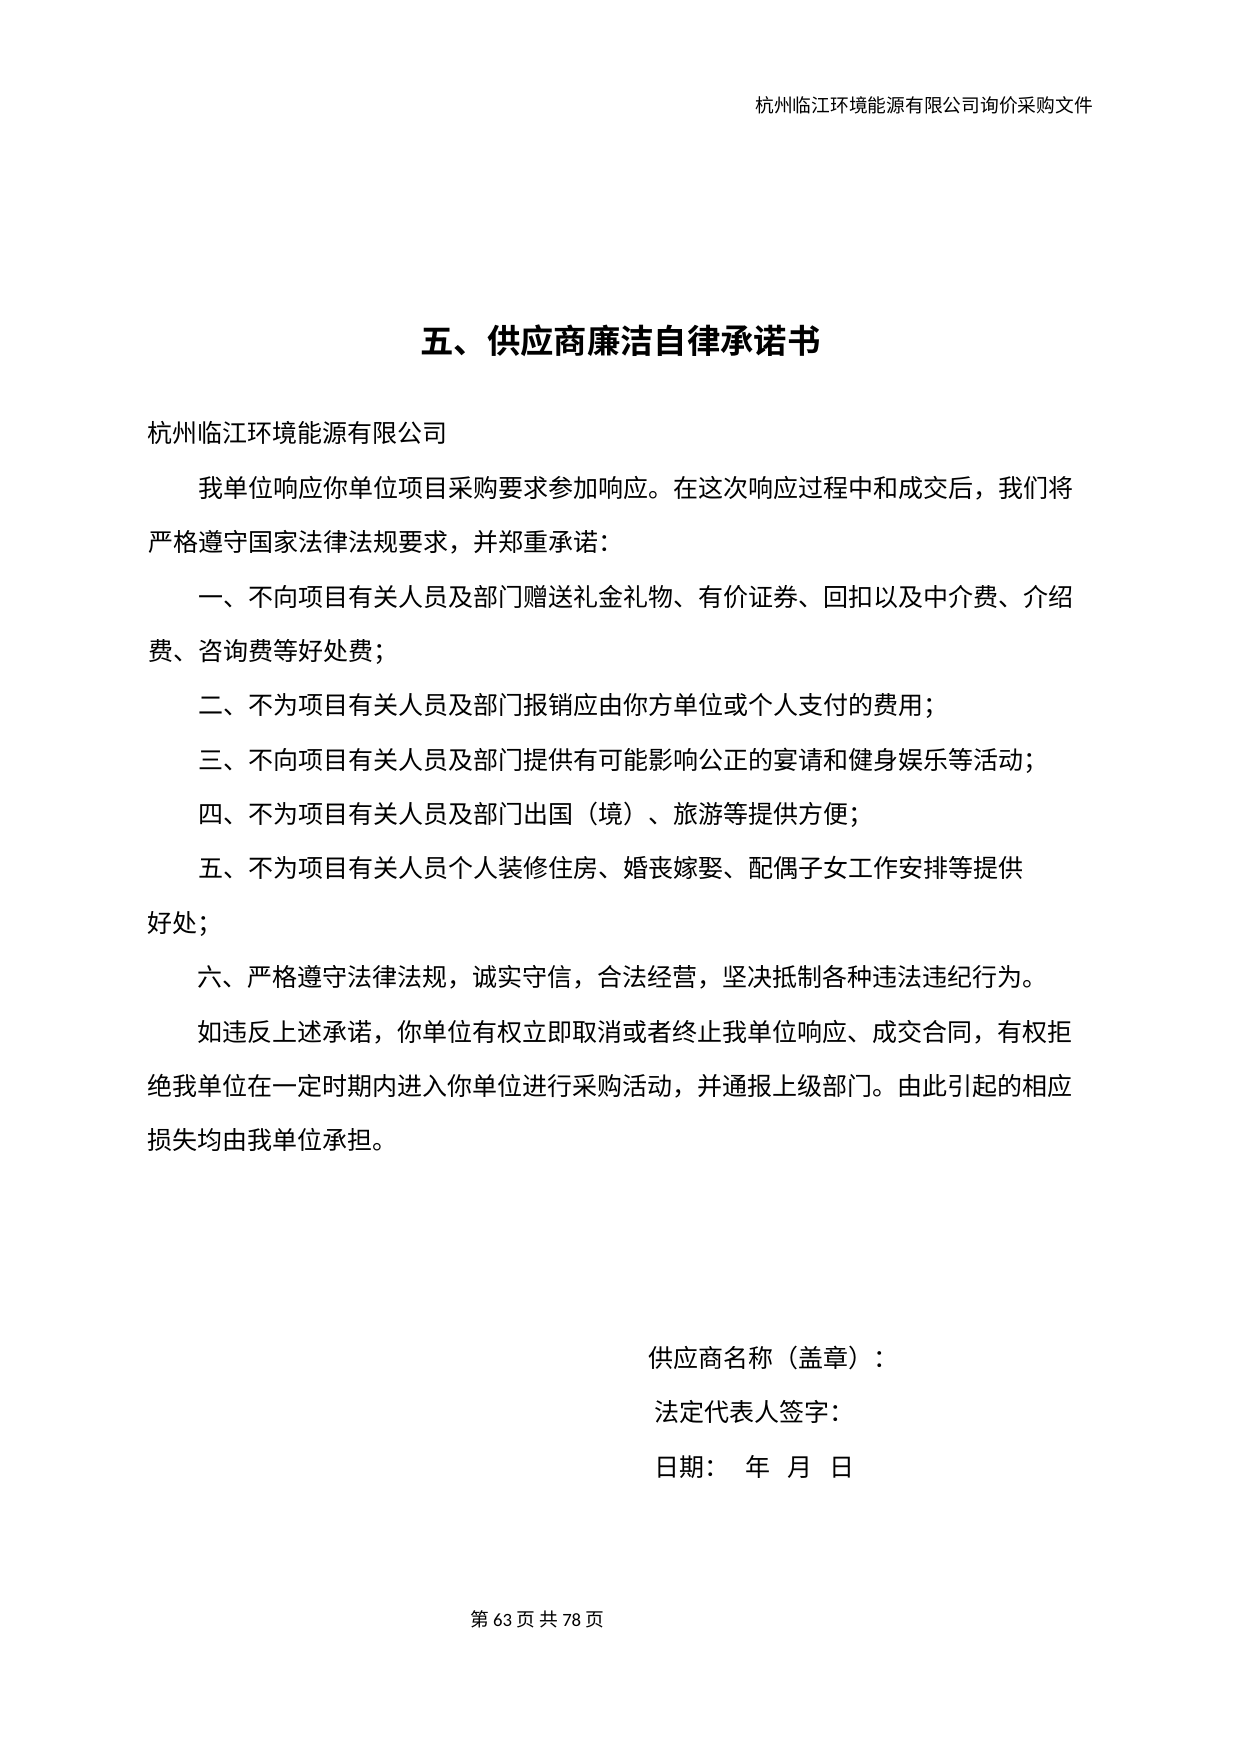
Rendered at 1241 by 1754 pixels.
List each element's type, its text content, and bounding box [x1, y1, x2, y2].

text 法定代表人签字： [629, 1393, 1092, 1429]
text 我单位响应你单位项目采购要求参加响应。在这次响应过程中和成交后，我们将严格遵守国家法律法规要求，并郑重承诺： [148, 468, 1092, 559]
text 供应商名称（盖章）： [148, 1338, 976, 1374]
text 好处； [148, 903, 1092, 939]
text 六、严格遵守法律法规，诚实守信，合法经营，坚决抵制各种违法违纪行为。 [148, 958, 1092, 994]
text 四、不为项目有关人员及部门出国（境）、旅游等提供方便； [148, 794, 1092, 831]
text 二、不为项目有关人员及部门报销应由你方单位或个人支付的费用； [148, 686, 1092, 722]
text 五、不为项目有关人员个人装修住房、婚丧嫁娶、配偶子女工作安排等提供 [198, 849, 1092, 885]
text 日期： 年 月 日 [629, 1447, 1092, 1483]
text 杭州临江环境能源有限公司 [148, 414, 1092, 450]
text 五、供应商廉洁自律承诺书 [148, 314, 1092, 363]
text 三、不向项目有关人员及部门提供有可能影响公正的宴请和健身娱乐等活动； [148, 740, 1092, 776]
text 一、不向项目有关人员及部门赠送礼金礼物、有价证券、回扣以及中介费、介绍费、咨询费等好处费； [148, 577, 1092, 668]
text 如违反上述承诺，你单位有权立即取消或者终止我单位响应、成交合同，有权拒绝我单位在一定时期内进入你单位进行采购活动，并通报上级部门。由此引起的相应损失均由我单位承担。 [148, 1012, 1092, 1157]
